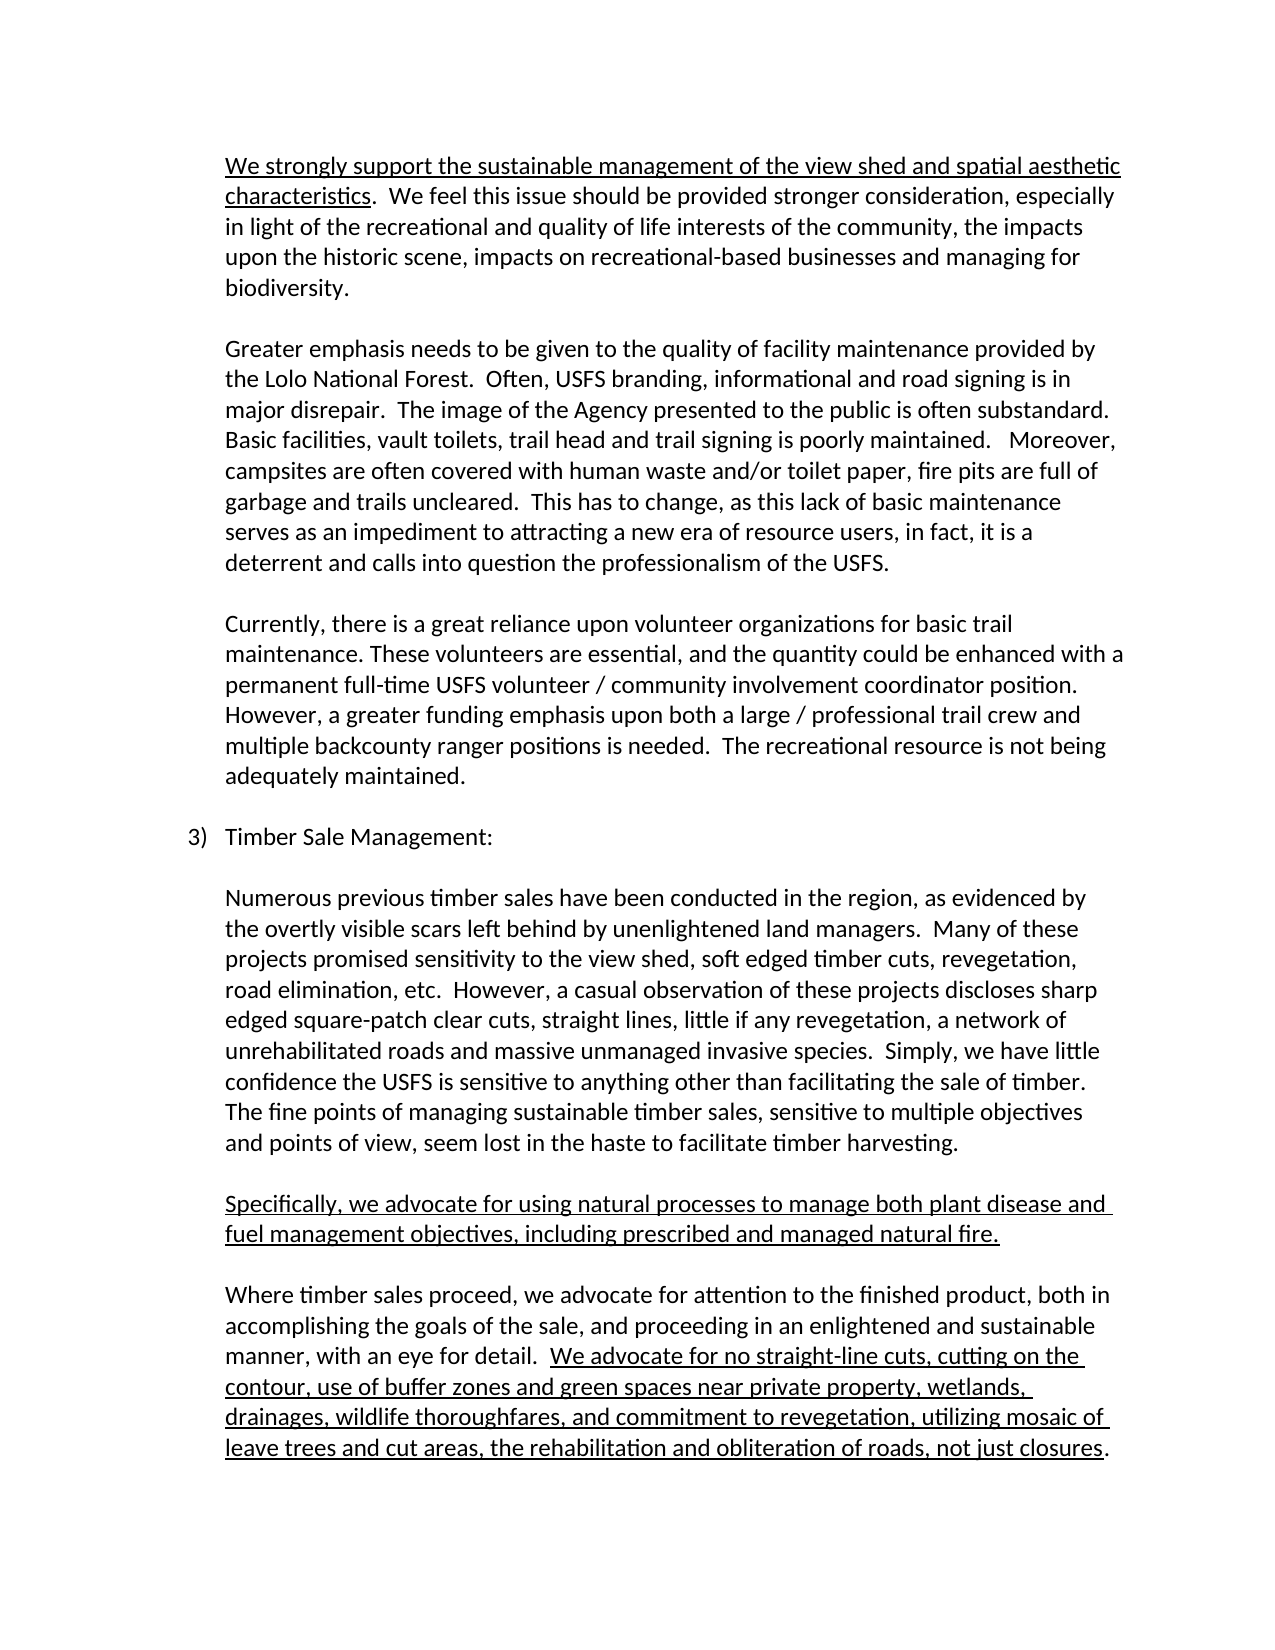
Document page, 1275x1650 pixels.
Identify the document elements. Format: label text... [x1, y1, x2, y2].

list Timber Sale Management: [187, 821, 1125, 852]
list Currently, there is a great reliance upon volunteer organizations for basic trail maintenance. These volunteers are essential, and the quantity could be enhanced with a permanent full-time USFS volunteer / community involvement coordinator position. However, a greater funding emphasis upon both a large / professional trail crew and multiple backcounty ranger positions is needed. The recreational resource is not being adequately maintained. [225, 608, 1125, 791]
list Numerous previous timber sales have been conducted in the region, as evidenced by the overtly visible scars left behind by unenlightened land managers. Many of these projects promised sensitivity to the view shed, soft edged timber cuts, revegetation, road elimination, etc. However, a casual observation of these projects discloses sharp edged square-patch clear cuts, straight lines, little if any revegetation, a network of unrehabilitated roads and massive unmanaged invasive species. Simply, we have little confidence the USFS is sensitive to anything other than facilitating the sale of timber. The fine points of managing sustainable timber sales, sensitive to multiple objectives and points of view, seem lost in the haste to facilitate timber harvesting. [225, 882, 1125, 1157]
list We strongly support the sustainable management of the view shed and spatial aesthetic characteristics. We feel this issue should be provided stronger consideration, especially in light of the recreational and quality of life interests of the community, the impacts upon the historic scene, impacts on recreational-based businesses and managing for biodiversity. [225, 150, 1125, 303]
list Specifically, we advocate for using natural processes to manage both plant disease and fuel management objectives, including prescribed and managed natural fire. [225, 1188, 1125, 1249]
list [225, 1279, 1125, 1462]
list Greater emphasis needs to be given to the quality of facility maintenance provided by the Lolo National Forest. Often, USFS branding, informational and road signing is in major disrepair. The image of the Agency presented to the public is often substandard. Basic facilities, vault toilets, trail head and trail signing is poorly maintained. Moreover, campsites are often covered with human waste and/or toilet paper, fire pits are full of garbage and trails uncleared. This has to change, as this lack of basic maintenance serves as an impediment to attracting a new era of resource users, in fact, it is a deterrent and calls into question the professionalism of the USFS. [225, 333, 1125, 577]
